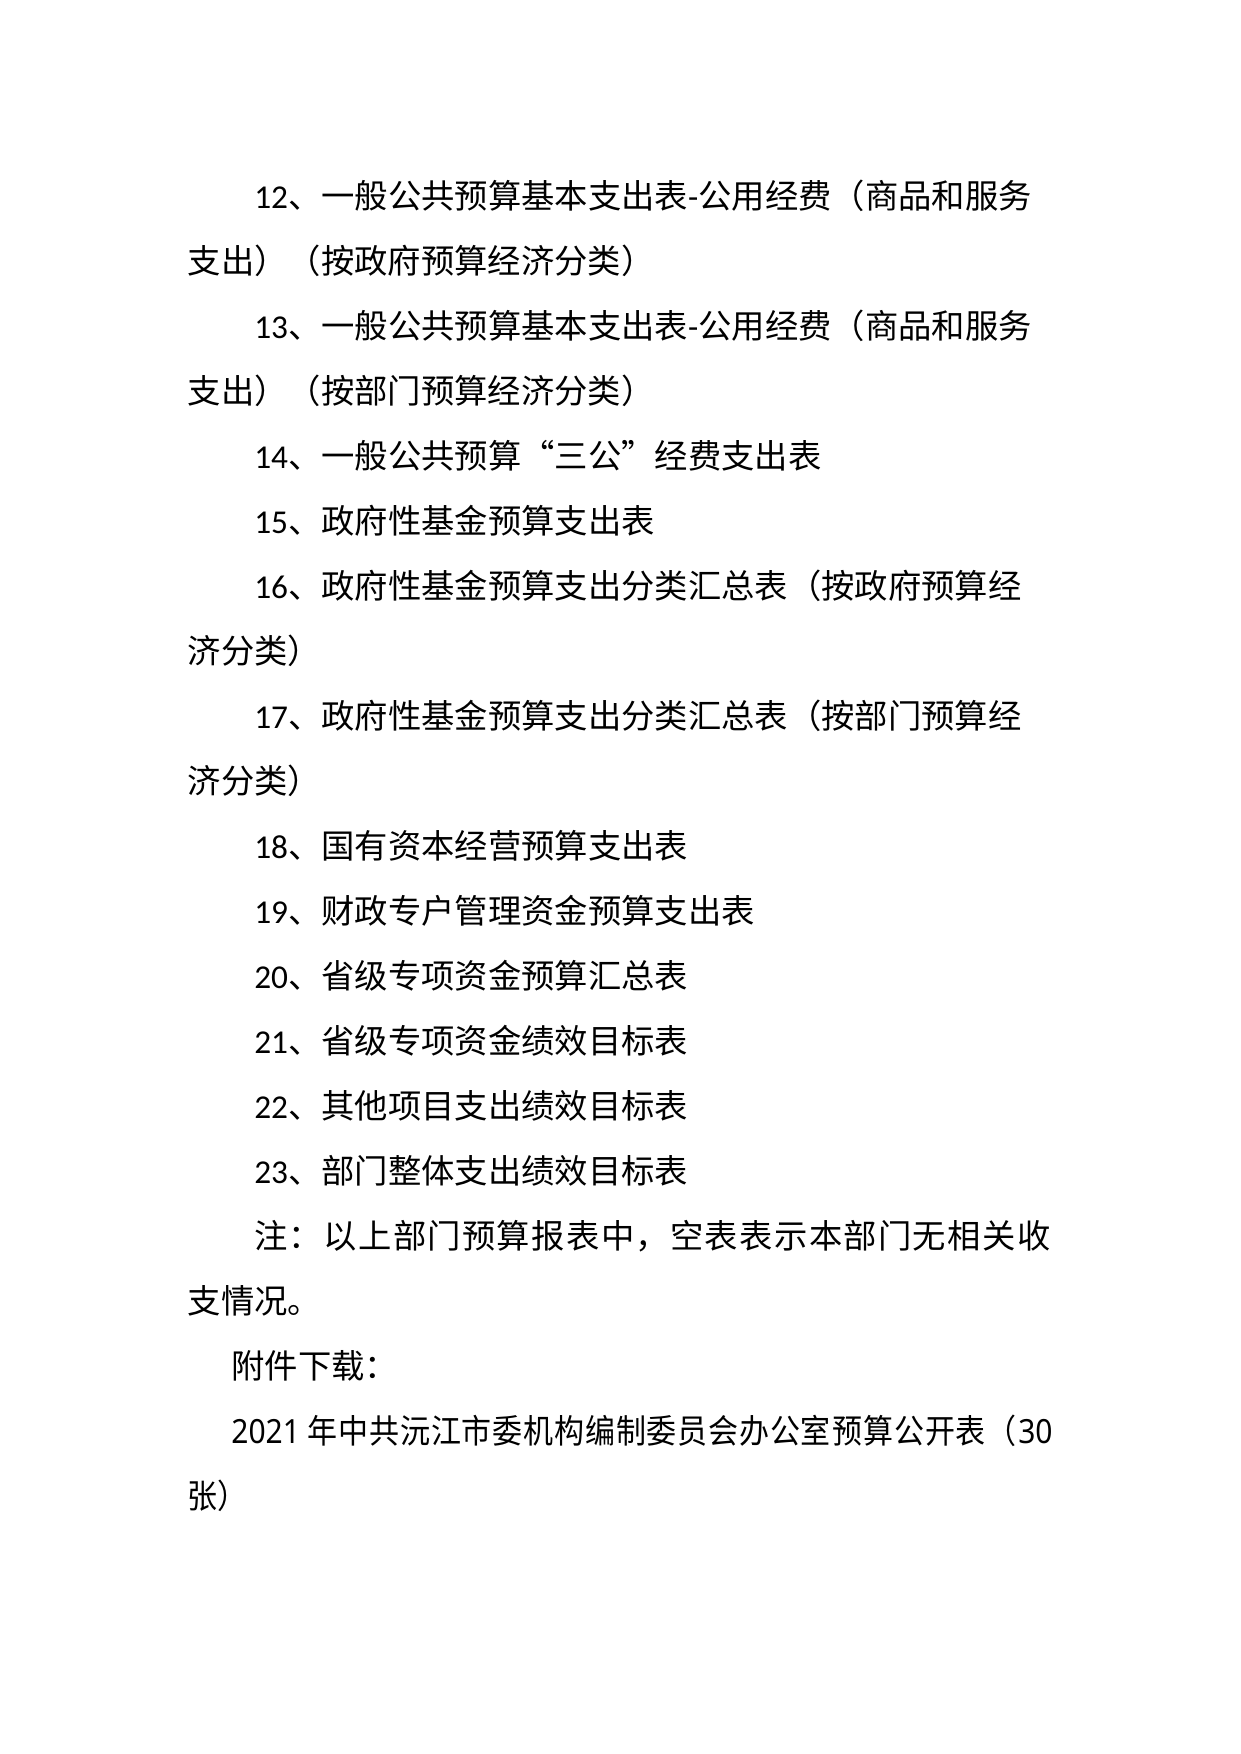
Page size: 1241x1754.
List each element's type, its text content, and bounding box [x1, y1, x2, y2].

text 23、部门整体支出绩效目标表 [187, 1137, 1053, 1202]
text 注：以上部门预算报表中，空表表示本部门无相关收支情况。 [187, 1202, 1053, 1332]
text 13、一般公共预算基本支出表-公用经费（商品和服务支出）（按部门预算经济分类） [187, 292, 1053, 422]
text 21、省级专项资金绩效目标表 [187, 1007, 1053, 1072]
text 附件下载： [187, 1332, 1053, 1397]
text 19、财政专户管理资金预算支出表 [187, 877, 1053, 942]
text 20、省级专项资金预算汇总表 [187, 942, 1053, 1007]
text 22、其他项目支出绩效目标表 [187, 1072, 1053, 1137]
text 18、国有资本经营预算支出表 [187, 812, 1053, 877]
text 16、政府性基金预算支出分类汇总表（按政府预算经济分类） [187, 552, 1053, 682]
text 15、政府性基金预算支出表 [187, 487, 1053, 552]
text 2021年中共沅江市委机构编制委员会办公室预算公开表（30张） [187, 1397, 1053, 1527]
text 14、一般公共预算“三公”经费支出表 [187, 422, 1053, 487]
text 17、政府性基金预算支出分类汇总表（按部门预算经济分类） [187, 682, 1053, 812]
text 12、一般公共预算基本支出表-公用经费（商品和服务支出）（按政府预算经济分类） [187, 162, 1053, 292]
